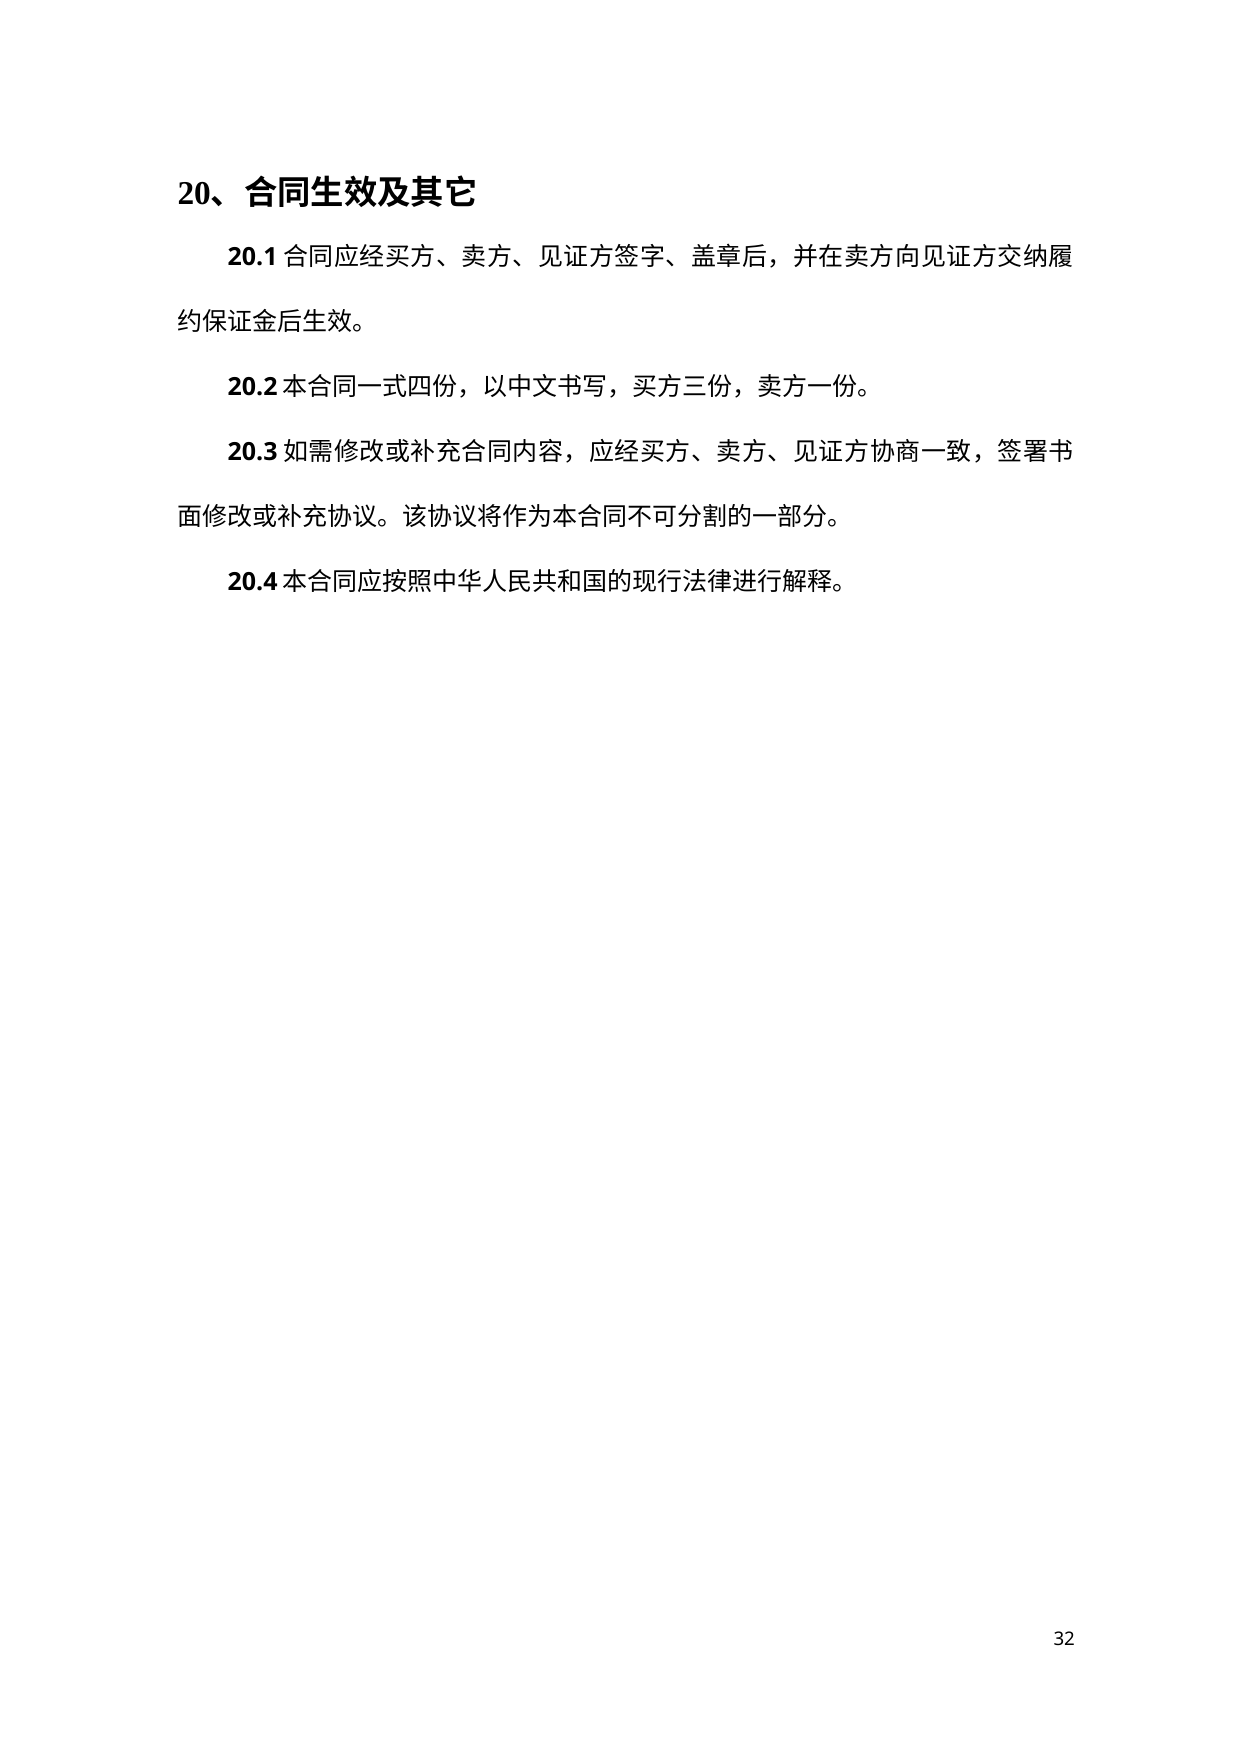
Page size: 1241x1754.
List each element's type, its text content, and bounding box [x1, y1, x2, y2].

text 20.2本合同一式四份，以中文书写，买方三份，卖方一份。 [177, 352, 1075, 417]
text 20.4本合同应按照中华人民共和国的现行法律进行解释。 [177, 547, 1075, 612]
text 20.1合同应经买方、卖方、见证方签字、盖章后，并在卖方向见证方交纳履约保证金后生效。 [177, 222, 1075, 352]
text 20.3如需修改或补充合同内容，应经买方、卖方、见证方协商一致，签署书面修改或补充协议。该协议将作为本合同不可分割的一部分。 [177, 417, 1075, 547]
subtitle 20、合同生效及其它 [177, 157, 1075, 222]
